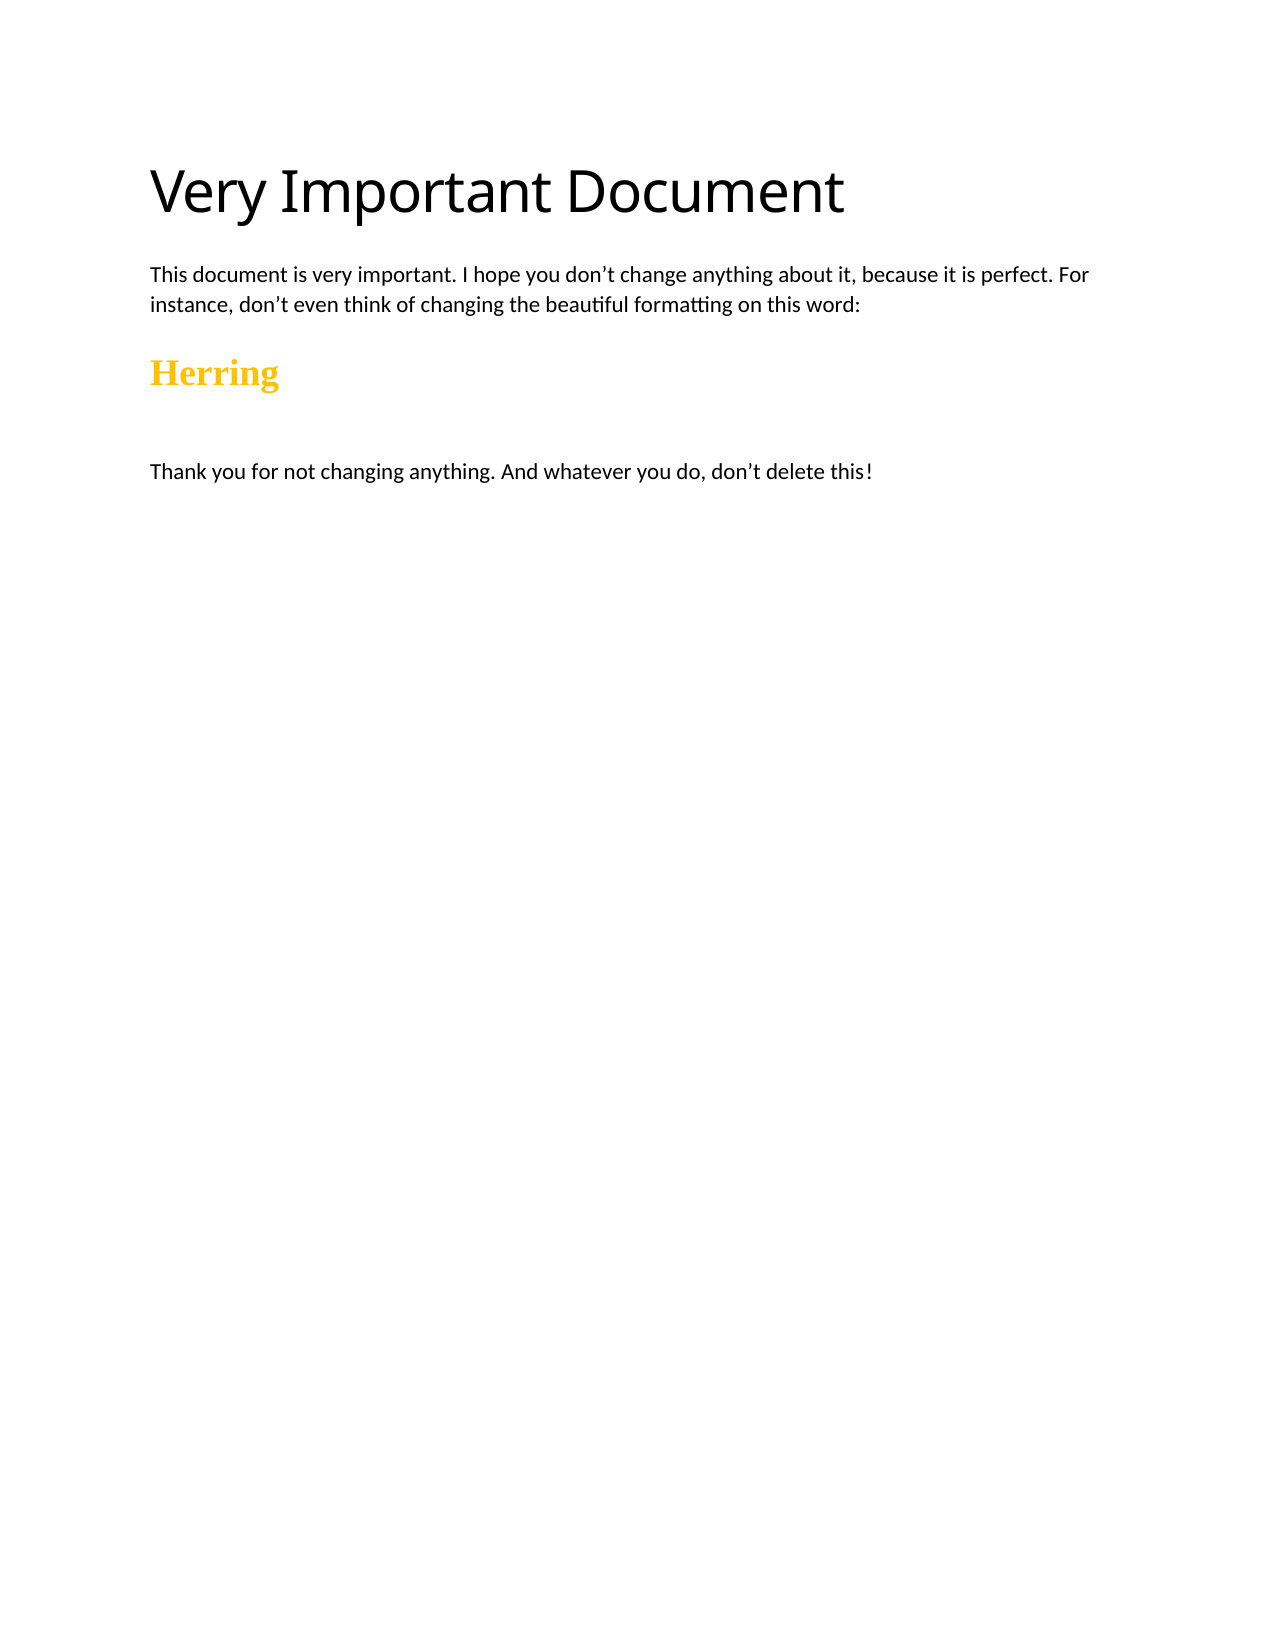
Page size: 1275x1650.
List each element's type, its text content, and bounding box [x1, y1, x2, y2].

title Very Important Document [150, 150, 1125, 229]
text Herring [150, 350, 1125, 393]
text This document is very important. I hope you don’t change anything about it, because it is perfect. For instance, don’t even think of changing the beautiful formatting on this word: [150, 260, 1125, 318]
text Thank you for not changing anything. And whatever you do, don’t delete this! [150, 457, 1125, 485]
